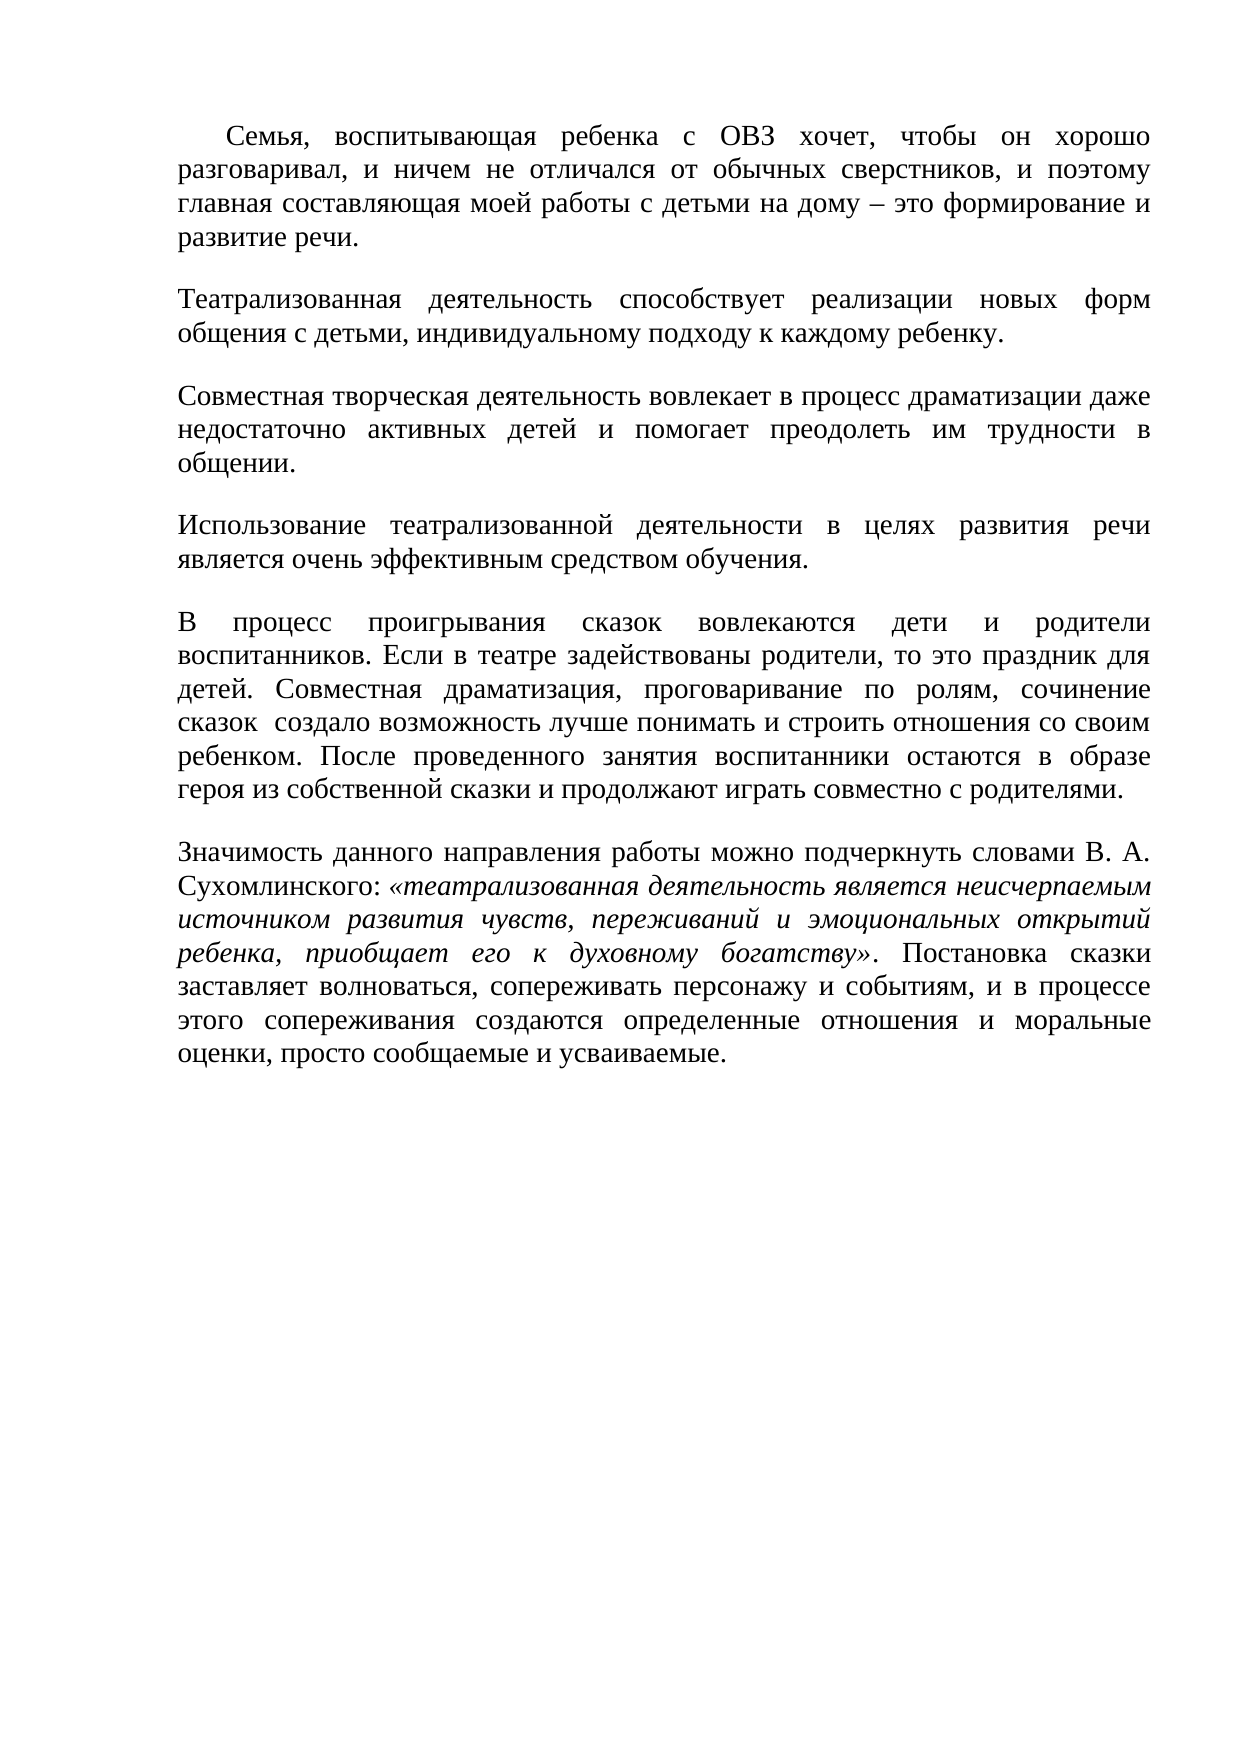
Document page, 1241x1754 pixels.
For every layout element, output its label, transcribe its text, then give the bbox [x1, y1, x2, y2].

text Значимость данного направления работы можно подчеркнуть словами В. А. Сухомлинского: «театрализованная деятельность является неисчерпаемым источником развития чувств, переживаний и эмоциональных открытий ребенка, приобщает его к духовному богатству». Постановка сказки заставляет волноваться, сопереживать персонажу и событиям, и в процессе этого сопереживания создаются определенные отношения и моральные оценки, просто сообщаемые и усваиваемые. [177, 834, 1152, 1069]
text Театрализованная деятельность способствует реализации новых форм общения с детьми, индивидуальному подходу к каждому ребенку. [177, 281, 1152, 348]
text Семья, воспитывающая ребенка с ОВЗ хочет, чтобы он хорошо разговаривал, и ничем не отличался от обычных сверстников, и поэтому главная составляющая моей работы с детьми на дому – это формирование и развитие речи. [177, 118, 1152, 252]
text Использование театрализованной деятельности в целях развития речи является очень эффективным средством обучения. [177, 507, 1152, 574]
text Совместная творческая деятельность вовлекает в процесс драматизации даже недостаточно активных детей и помогает преодолеть им трудности в общении. [177, 378, 1152, 478]
text В процесс проигрывания сказок вовлекаются дети и родители воспитанников. Если в театре задействованы родители, то это праздник для детей. Совместная драматизация, проговаривание по ролям, сочинение сказок создало возможность лучше понимать и строить отношения со своим ребенком. После проведенного занятия воспитанники остаются в образе героя из собственной сказки и продолжают играть совместно с родителями. [177, 604, 1152, 805]
